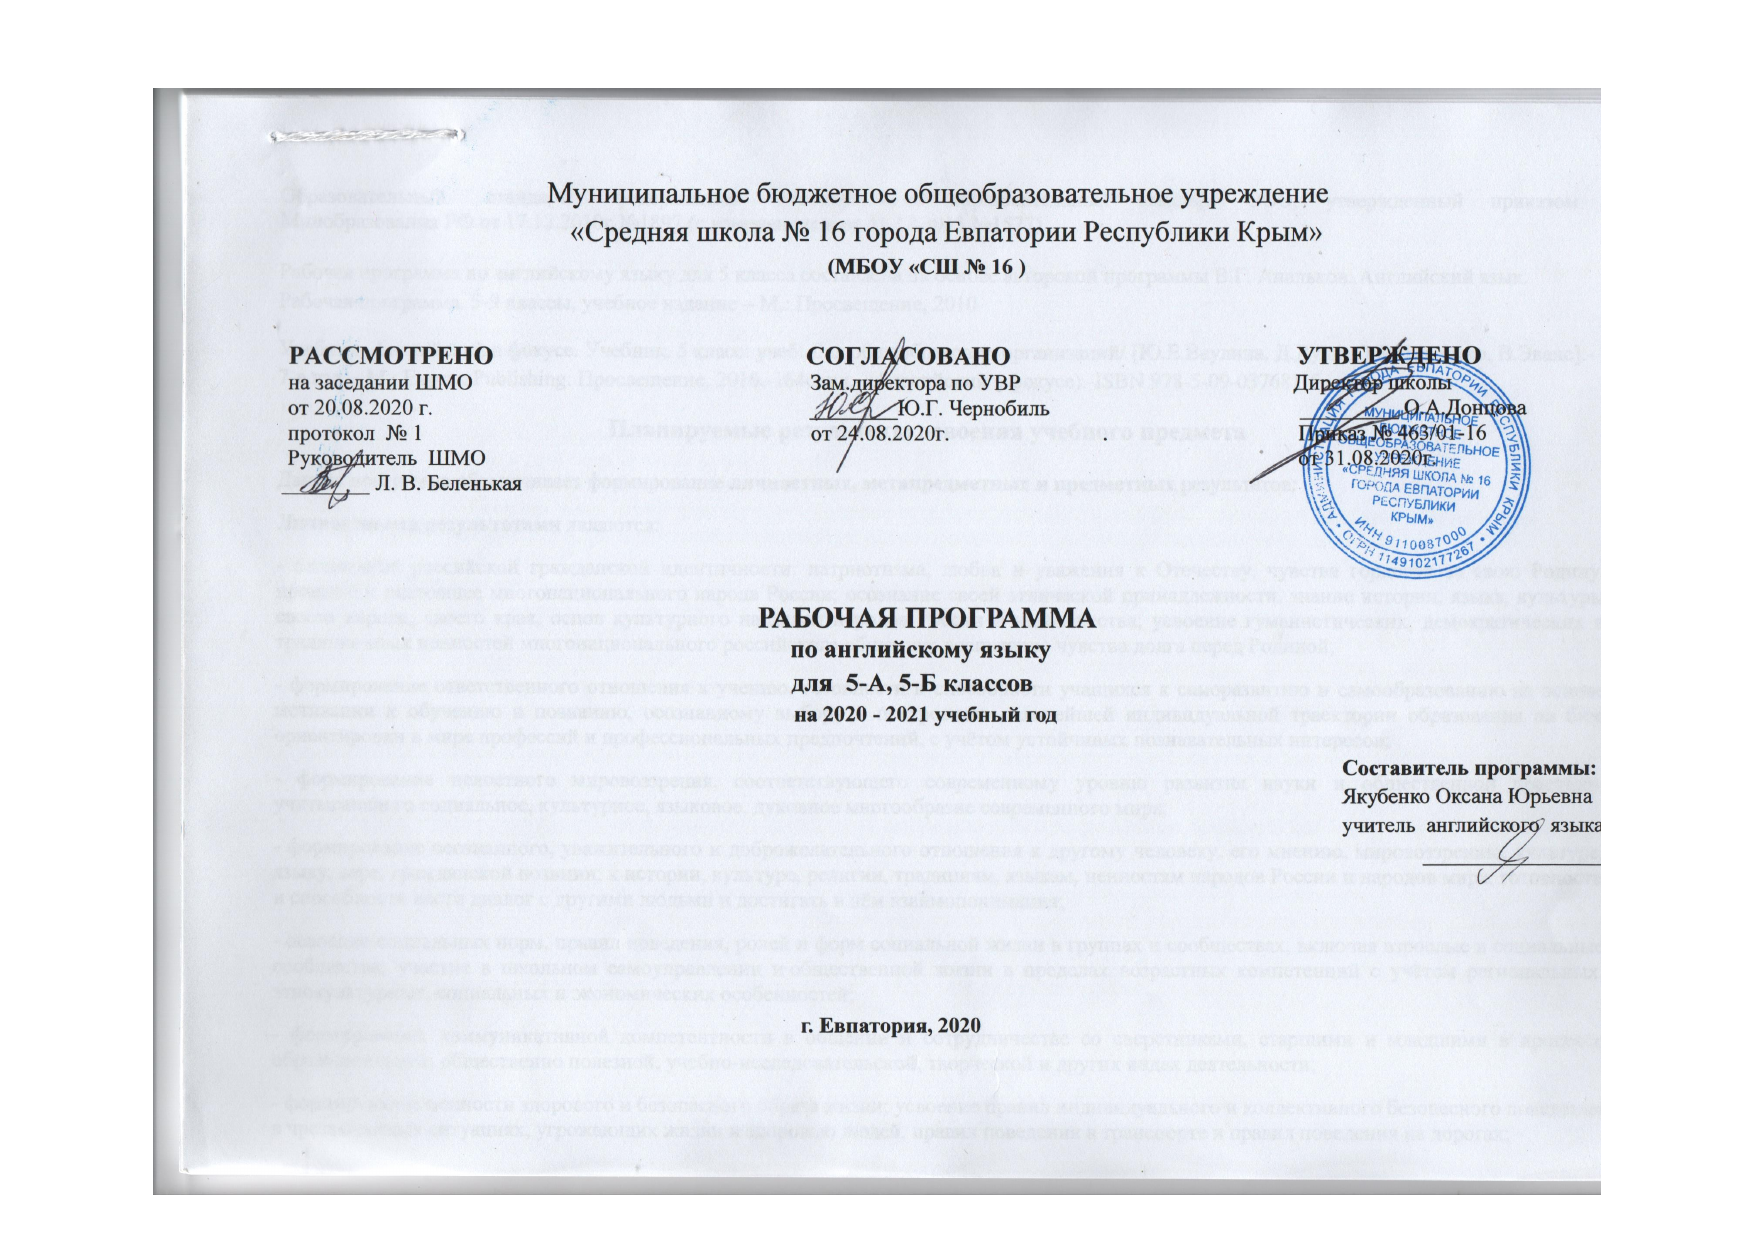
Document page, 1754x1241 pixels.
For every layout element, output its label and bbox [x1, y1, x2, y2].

picture [153, 88, 1601, 1195]
